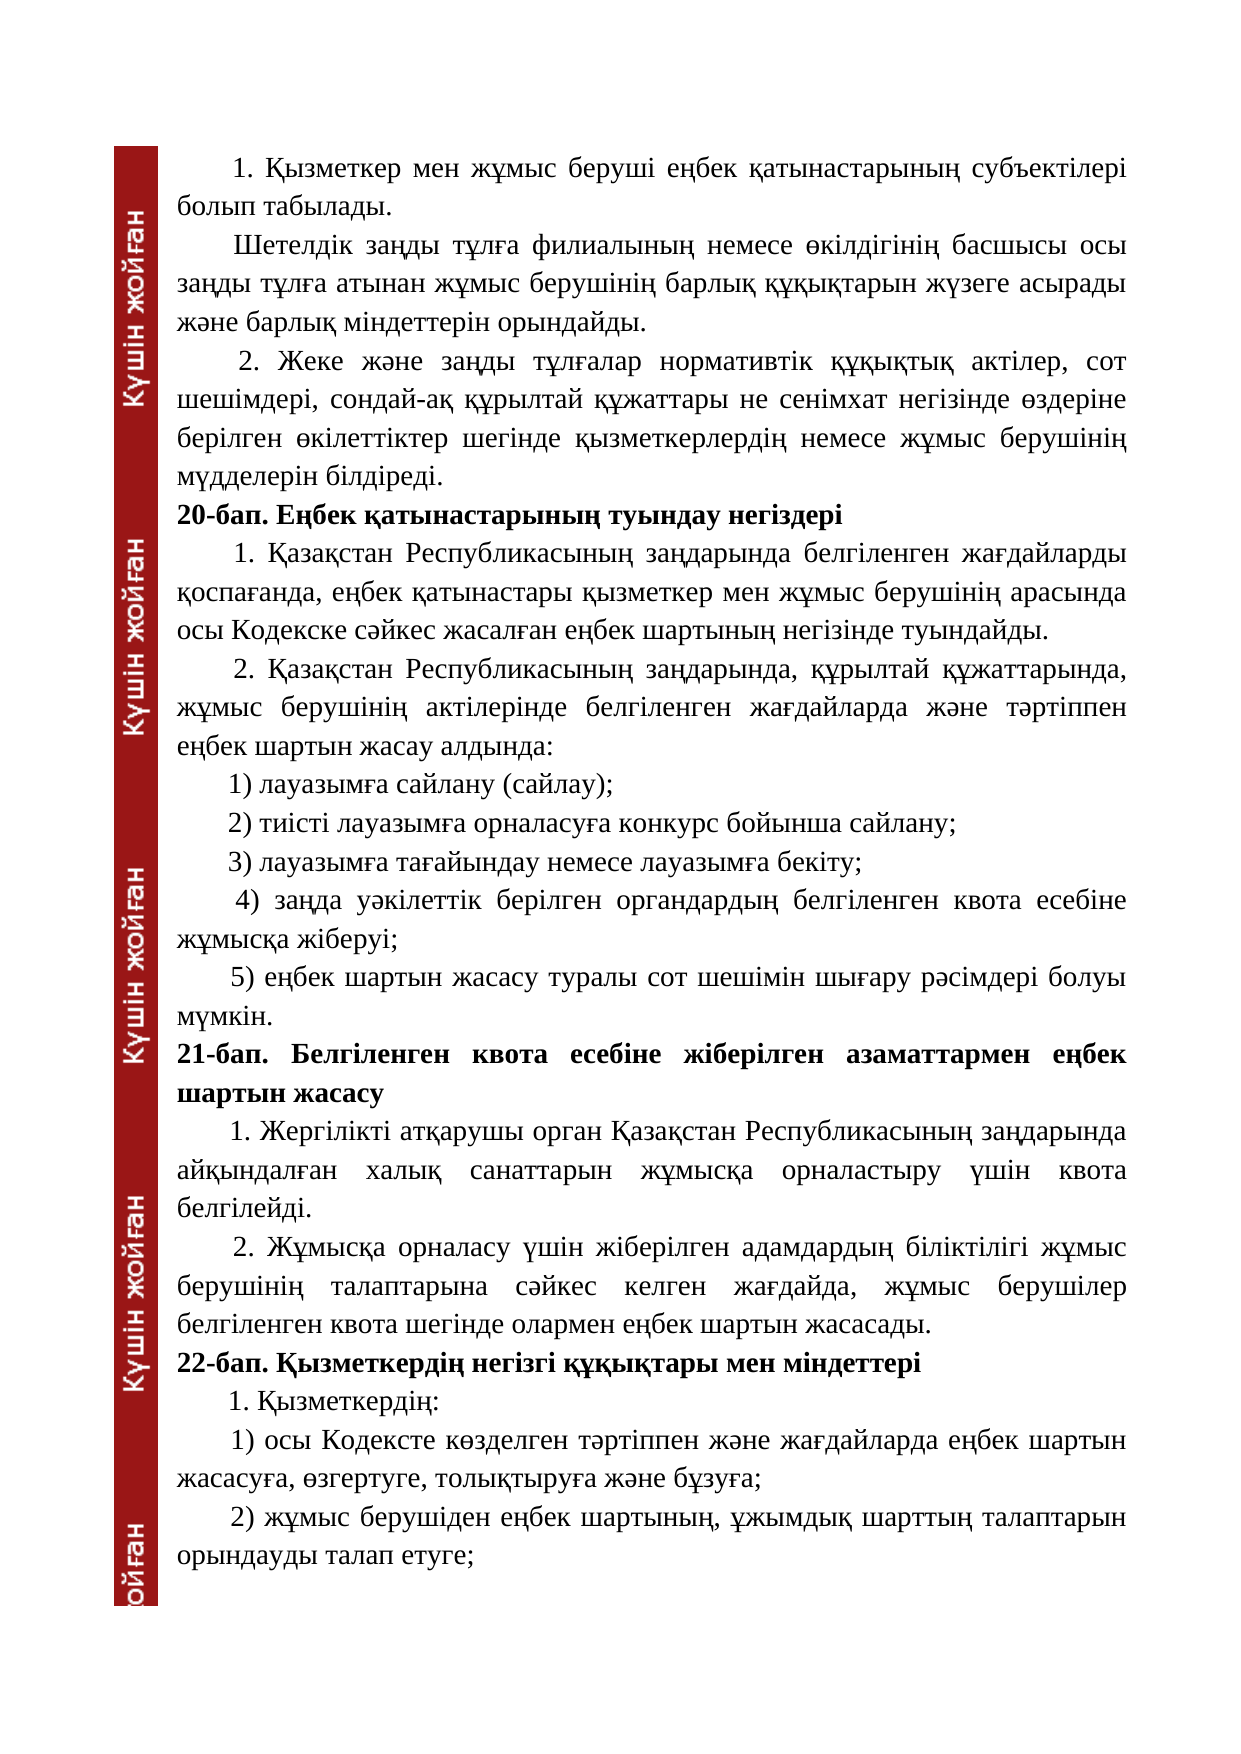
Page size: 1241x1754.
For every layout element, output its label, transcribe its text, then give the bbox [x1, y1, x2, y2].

text 2. Жеке және заңды тұлғалар нормативтік құқықтық актілер, сот шешімдері, сондай-ақ құрылтай құжаттары не сенімхат негізінде өздеріне берілген өкілеттіктер шегінде қызметкерлердің немесе жұмыс берушінің мүдделерін білдіреді. [112, 343, 1128, 492]
text 1. Қазақстан Республикасының заңдарында белгіленген жағдайларды қоспағанда, еңбек қатынастары қызметкер мен жұмыс берушінің арасында осы Кодекске сәйкес жасалған еңбек шартының негізінде туындайды. [112, 535, 1128, 646]
picture [114, 646, 158, 651]
text 2) жұмыс берушіден еңбек шартының, ұжымдық шарттың талаптарын орындауды талап етуге; [112, 1499, 1128, 1571]
text 1. Қызметкердің: [112, 1383, 1128, 1417]
text 1. Жергілікті атқарушы орган Қазақстан Республикасының заңдарында айқындалған халық санаттарын жұмысқа орналастыру үшін квота белгілейді. [112, 1113, 1128, 1224]
picture [114, 954, 158, 959]
picture [114, 800, 158, 805]
picture [114, 492, 158, 497]
text 22-бап. Қызметкердің негізгі құқықтары мен міндеттері [112, 1345, 1128, 1378]
text 3) лауазымға тағайындау немесе лауазымға бекіту; [112, 844, 1128, 877]
picture [114, 338, 158, 343]
text 1) осы Кодексте көзделген тәртіппен және жағдайларда еңбек шартын жасасуға, өзгертуге, толықтыруға және бұзуға; [112, 1422, 1128, 1494]
text Шетелдік заңды тұлға филиалының немесе өкілдігінің басшысы осы заңды тұлға атынан жұмыс берушінің барлық құқықтарын жүзеге асырады және барлық міндеттерін орындайды. [112, 227, 1128, 338]
picture [114, 222, 158, 227]
picture [114, 530, 158, 535]
picture [114, 146, 158, 150]
text 1. Қызметкер мен жұмыс беруші еңбек қатынастарының субъектілері болып табылады. [112, 150, 1128, 222]
text 2. Қазақстан Республикасының заңдарында, құрылтай құжаттарында, жұмыс берушінің актілерінде белгіленген жағдайларда және тәртіппен еңбек шартын жасау алдында: [112, 651, 1128, 762]
text 1) лауазымға сайлану (сайлау); [112, 767, 1128, 800]
picture [114, 877, 158, 882]
text 4) заңда уәкілеттік берілген органдардың белгіленген квота есебіне жұмысқа жіберуі; [112, 882, 1128, 954]
picture [114, 1108, 158, 1113]
text 2. Жұмысқа орналасу үшін жіберілген адамдардың біліктілігі жұмыс берушінің талаптарына сәйкес келген жағдайда, жұмыс берушілер белгіленген квота шегінде олармен еңбек шартын жасасады. [112, 1229, 1128, 1340]
picture [114, 1378, 158, 1383]
picture [114, 839, 158, 844]
text 21-бап. Белгіленген квота есебіне жіберілген азаматтармен еңбек шартын жасасу [112, 1036, 1128, 1108]
picture [114, 1340, 158, 1345]
text 5) еңбек шартын жасасу туралы сот шешімін шығару рәсімдері болуы мүмкін. [112, 959, 1128, 1031]
picture [114, 1417, 158, 1422]
picture [114, 1224, 158, 1229]
picture [114, 1571, 158, 1606]
text 20-бап. Еңбек қатынастарының туындау негіздері [112, 497, 1128, 530]
text 2) тиісті лауазымға орналасуға конкурс бойынша сайлану; [112, 805, 1128, 839]
picture [114, 1494, 158, 1499]
picture [114, 762, 158, 767]
picture [114, 1031, 158, 1036]
